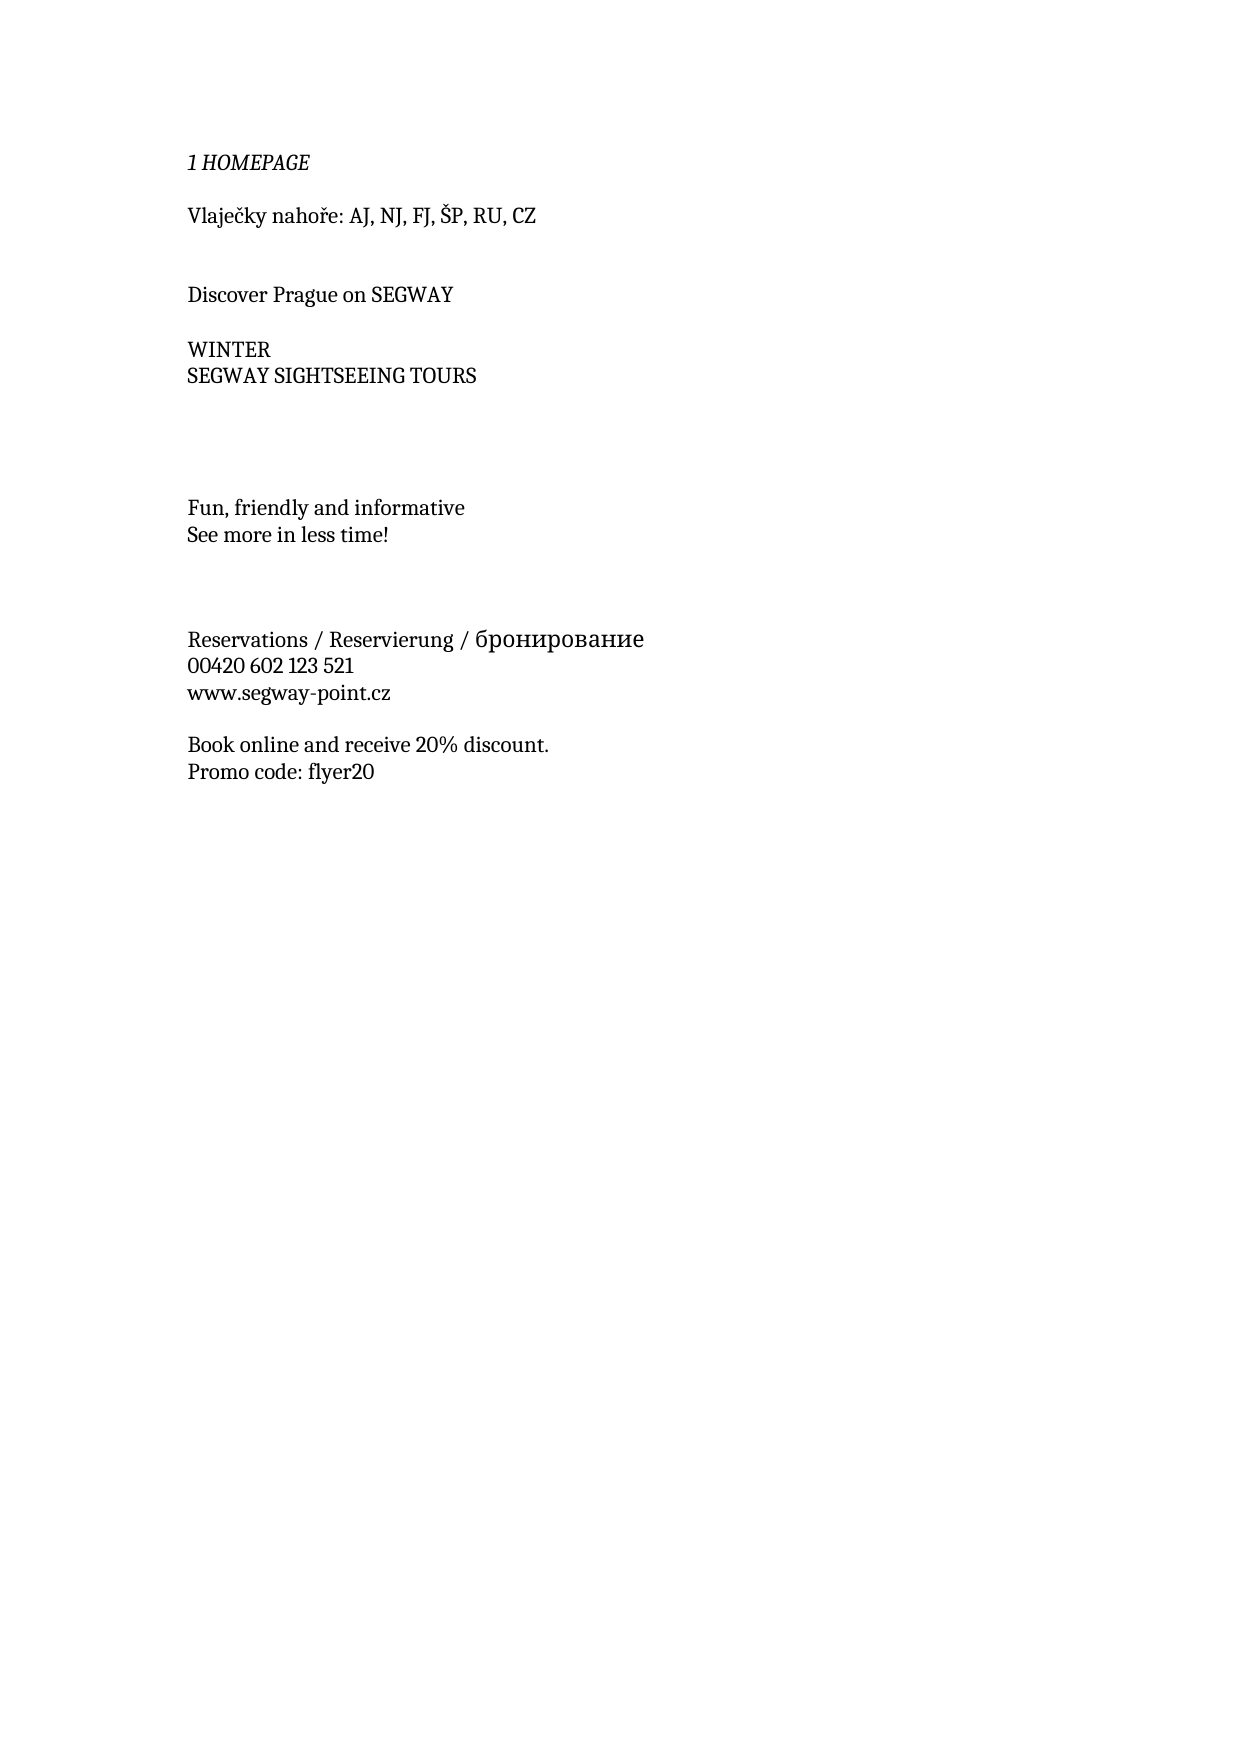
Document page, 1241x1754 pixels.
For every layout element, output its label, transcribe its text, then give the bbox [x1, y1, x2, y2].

text Promo code: flyer20 [187, 758, 1053, 785]
text Discover Prague on SEGWAY [187, 282, 1053, 337]
text Book online and receive 20% discount. [187, 732, 1053, 758]
text 1 HOMEPAGE [187, 150, 1053, 176]
text 00420 602 123 521 [187, 653, 1053, 679]
text WINTER [187, 337, 1053, 363]
text SEGWAY SIGHTSEEING TOURS [187, 363, 1053, 389]
text www.segway-point.cz [187, 679, 1053, 706]
text Reservations / Reservierung / бронирование [187, 627, 1053, 653]
text Vlaječky nahoře: AJ, NJ, FJ, ŠP, RU, CZ [187, 203, 1053, 229]
text Fun, friendly and informative [187, 495, 1053, 521]
text See more in less time! [187, 521, 1053, 548]
